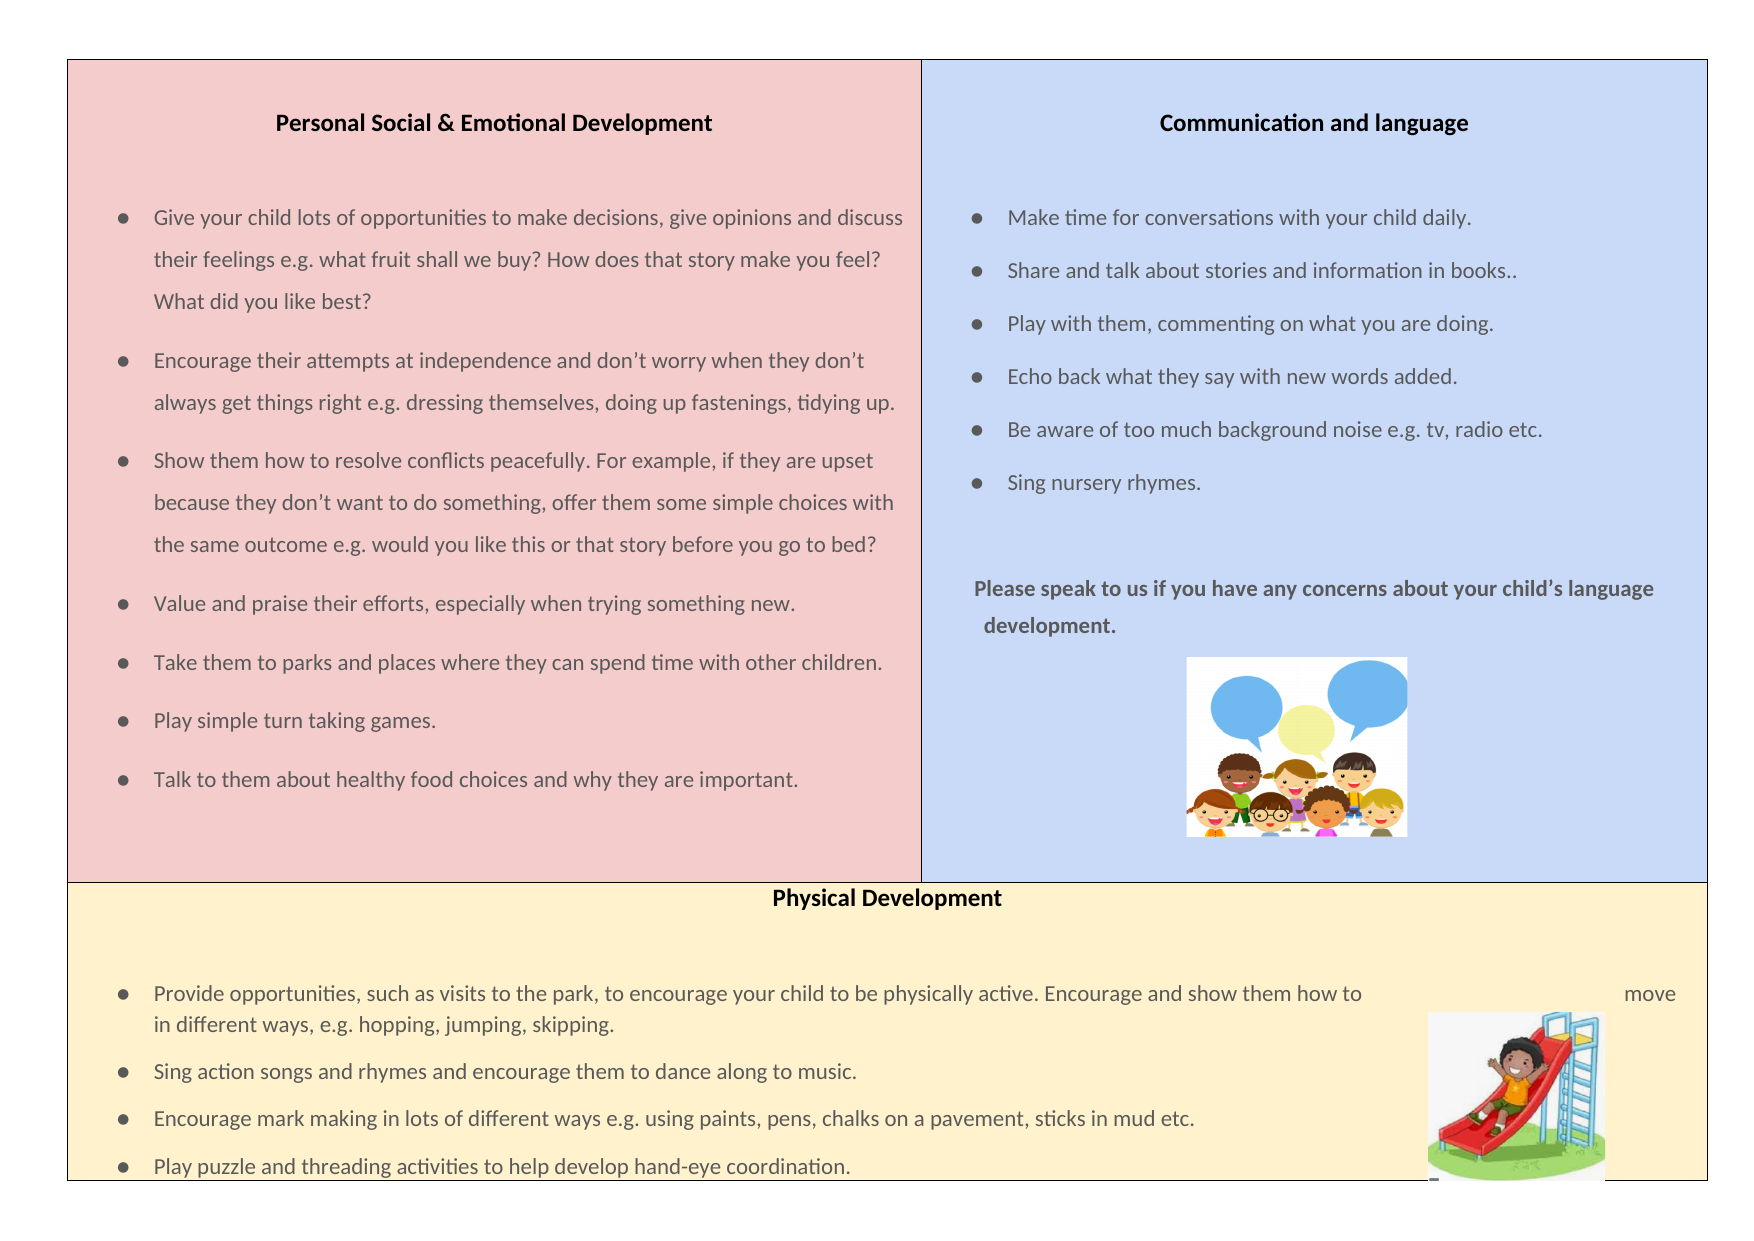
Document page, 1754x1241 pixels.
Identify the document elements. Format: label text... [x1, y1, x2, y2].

table_cell Communication and language Make time for conversations with your child daily. Share and talk about stories and information in books.. Play with them, commenting on what you are doing. Echo back what they say with new words added. Be aware of too much background noise e.g. tv, radio etc. Sing nursery rhymes. Please speak to us if you have any concerns about your child’s language development. [922, 60, 1707, 882]
table_cell Personal Social & Emotional Development Give your child lots of opportunities to make decisions, give opinions and discuss their feelings e.g. what fruit shall we buy? How does that story make you feel? What did you like best? Encourage their attempts at independence and don’t worry when they don’t always get things right e.g. dressing themselves, doing up fastenings, tidying up. Show them how to resolve conflicts peacefully. For example, if they are upset because they don’t want to do something, offer them some simple choices with the same outcome e.g. would you like this or that story before you go to bed? Value and praise their efforts, especially when trying something new. Take them to parks and places where they can spend time with other children. Play simple turn taking games. Talk to them about healthy food choices and why they are important. [68, 60, 921, 882]
picture [1428, 1012, 1605, 1181]
picture [1186, 657, 1408, 837]
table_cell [68, 883, 1707, 1180]
